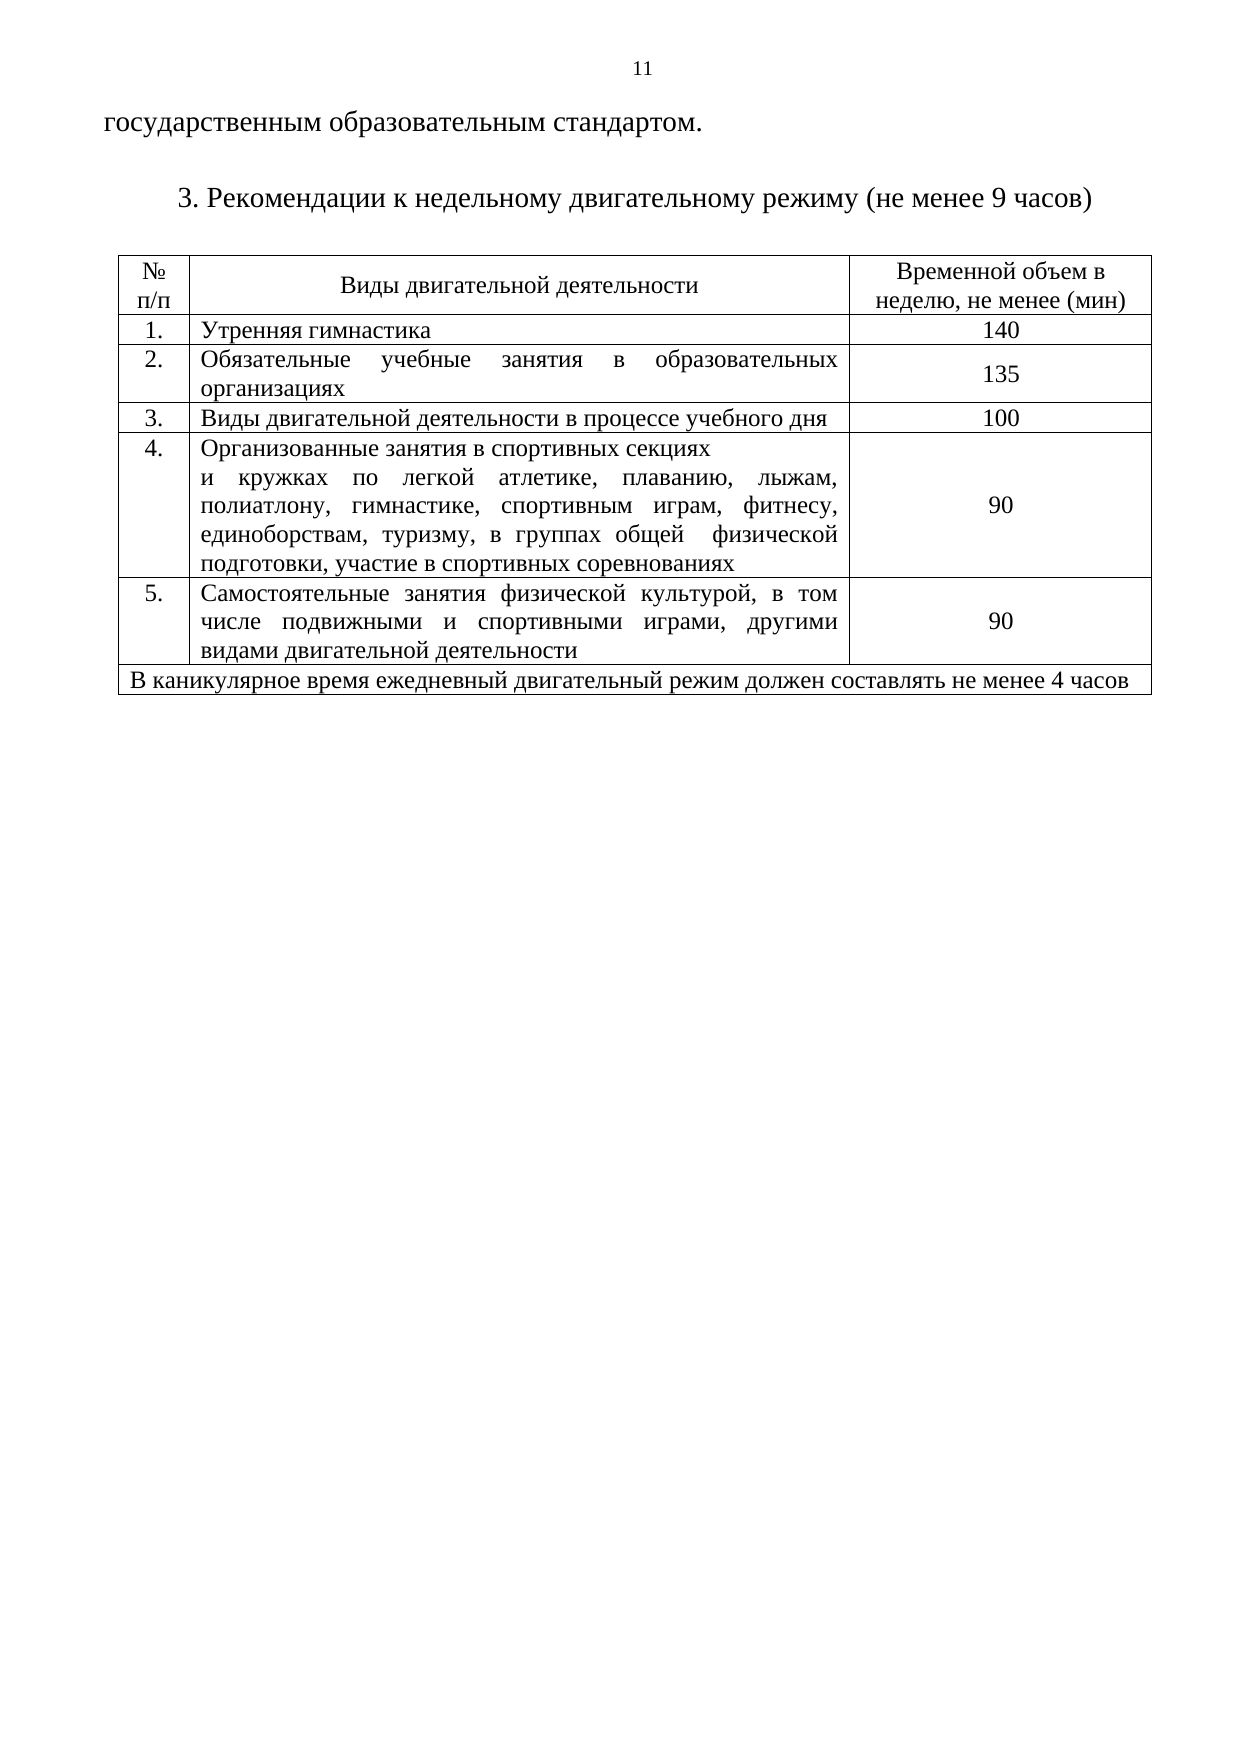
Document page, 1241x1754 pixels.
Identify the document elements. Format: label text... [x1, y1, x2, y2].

table_cell 90 [850, 578, 1151, 664]
table_cell 3. [119, 403, 189, 432]
table_header № п/п [119, 256, 189, 314]
table_cell Виды двигательной деятельности в процессе учебного дня [190, 403, 849, 432]
table_header Виды двигательной деятельности [190, 256, 849, 314]
table_cell 2. [119, 345, 189, 402]
table_cell 135 [850, 345, 1151, 402]
table_cell 100 [850, 403, 1151, 432]
table_cell 1. [119, 315, 189, 343]
text 3. Рекомендации к недельному двигательному режиму (не менее 9 часов) [103, 180, 1181, 213]
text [103, 104, 1181, 138]
table_cell Организованные занятия в спортивных секциях и кружках по легкой атлетике, плаванию, лыжам, полиатлону, гимнастике, спортивным играм, фитнесу, единоборствам, туризму, в группах общей физической подготовки, участие в спортивных соревнованиях [190, 433, 849, 577]
table_cell 90 [850, 433, 1151, 577]
table_cell 4. [119, 433, 189, 577]
table_header Временной объем в неделю, не менее (мин) [850, 256, 1151, 314]
table_cell Обязательные учебные занятия в образовательных организациях [190, 345, 849, 402]
table_cell 5. [119, 578, 189, 664]
table_cell В каникулярное время ежедневный двигательный режим должен составлять не менее 4 часов [119, 665, 1151, 694]
table_cell Самостоятельные занятия физической культурой, в том числе подвижными и спортивными играми, другими видами двигательной деятельности [190, 578, 849, 664]
table_cell 140 [850, 315, 1151, 343]
table_cell Утренняя гимнастика [190, 315, 849, 343]
